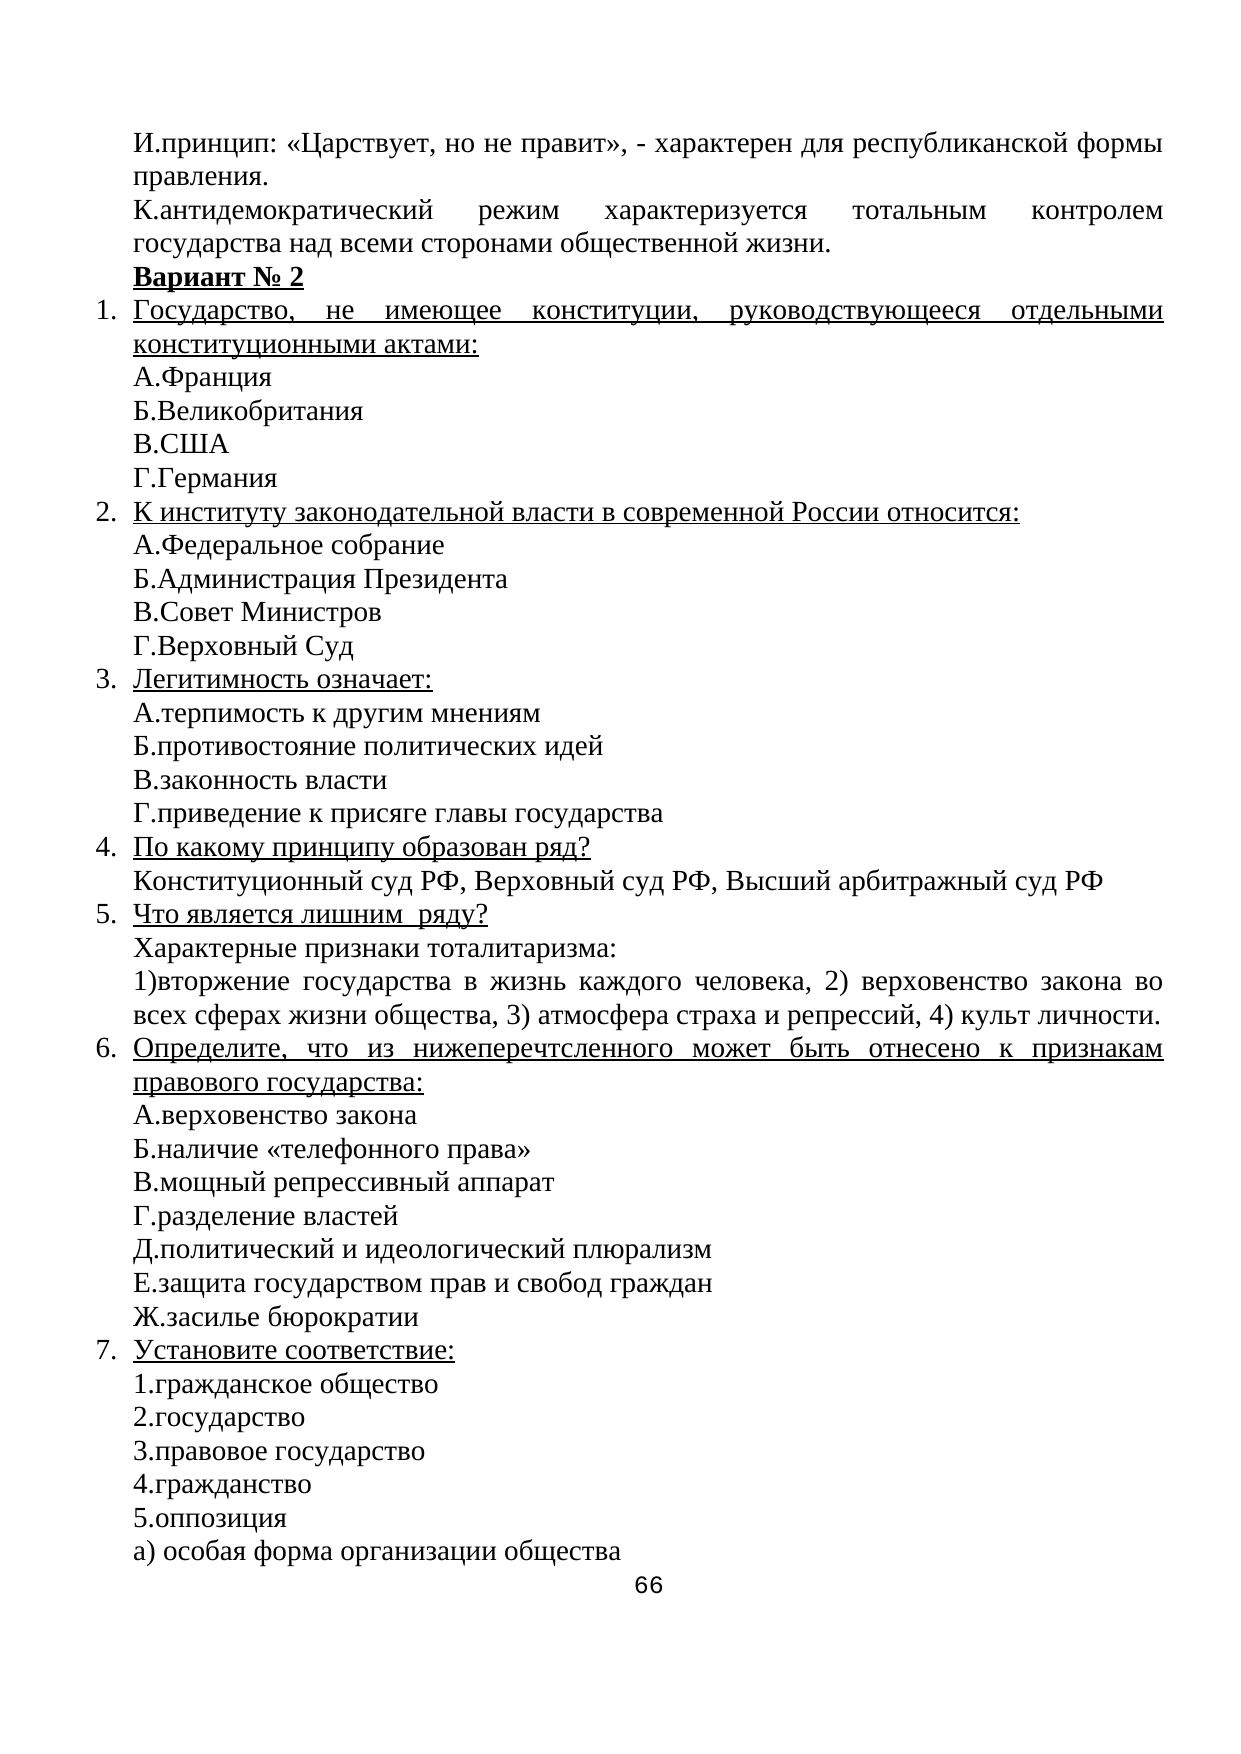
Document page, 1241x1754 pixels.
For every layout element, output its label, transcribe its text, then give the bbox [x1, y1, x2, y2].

text Г.приведение к присяге главы государства [133, 796, 1164, 829]
text Конституционный суд РФ, Верховный суд РФ, Высший арбитражный суд РФ [133, 863, 1164, 896]
text Г.Германия [133, 460, 1164, 494]
list Государство, не имеющее конституции, руководствующееся отдельными конституционными актами: [95, 292, 1164, 359]
text Г.разделение властей [133, 1198, 1164, 1232]
list Легитимность означает: [95, 661, 1164, 695]
text а) особая форма организации общества [133, 1533, 1164, 1567]
text Ж.засилье бюрократии [133, 1299, 1164, 1332]
text В.мощный репрессивный аппарат [133, 1164, 1164, 1198]
text Характерные признаки тоталитаризма: [133, 930, 1164, 963]
text Б.противостояние политических идей [133, 728, 1164, 762]
text Б.Администрация Президента [133, 561, 1164, 594]
text Б.Великобритания [133, 393, 1164, 427]
list По какому принципу образован ряд? [95, 829, 1164, 863]
text А.Франция [133, 359, 1164, 393]
text 1.гражданское общество [133, 1366, 1164, 1399]
text И.принцип: «Царствует, но не правит», - характерен для республиканской формы правления. [133, 125, 1164, 192]
list Определите, что из нижеперечтсленного может быть отнесено к признакам правового государства: [95, 1030, 1164, 1097]
text 4.гражданство [133, 1466, 1164, 1500]
text В.США [133, 427, 1164, 460]
text В.законность власти [133, 762, 1164, 796]
text А.верховенство закона [133, 1097, 1164, 1131]
text Е.защита государством прав и свобод граждан [133, 1265, 1164, 1299]
list К институту законодательной власти в современной России относится: [95, 494, 1164, 527]
text 3.правовое государство [133, 1433, 1164, 1466]
text К.антидемократический режим характеризуется тотальным контролем государства над всеми сторонами общественной жизни. [133, 192, 1164, 259]
list Что является лишним ряду? [95, 896, 1164, 930]
text Г.Верховный Суд [133, 628, 1164, 661]
text 1)вторжение государства в жизнь каждого человека, 2) верховенство закона во всех сферах жизни общества, 3) атмосфера страха и репрессий, 4) культ личности. [133, 963, 1164, 1030]
list Установите соответствие: [95, 1332, 1164, 1366]
text Б.наличие «телефонного права» [133, 1131, 1164, 1164]
text В.Совет Министров [133, 594, 1164, 628]
text 2.государство [133, 1399, 1164, 1433]
text А.Федеральное собрание [133, 527, 1164, 561]
text Вариант № 2 [133, 259, 1164, 292]
text А.терпимость к другим мнениям [133, 695, 1164, 728]
text Д.политический и идеологический плюрализм [133, 1232, 1164, 1265]
text 5.оппозиция [133, 1500, 1164, 1533]
